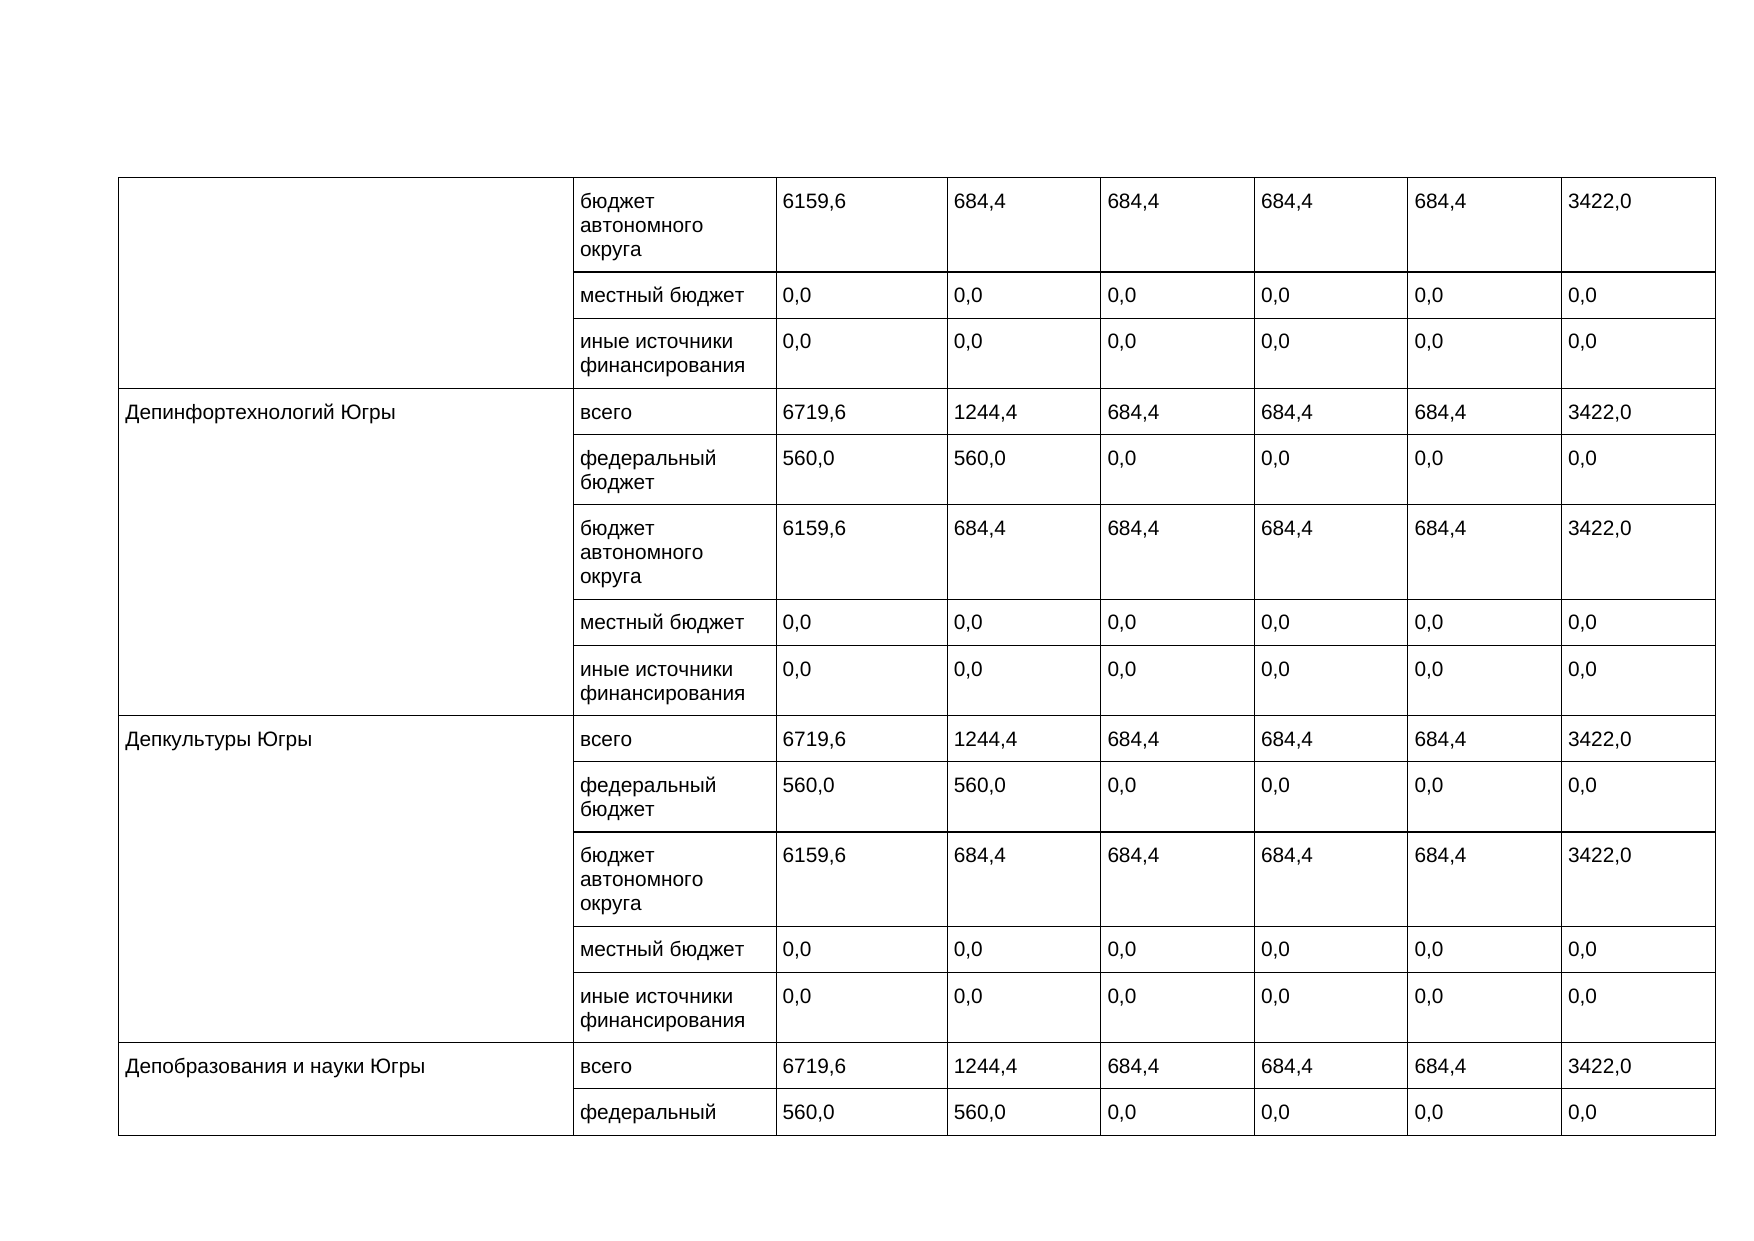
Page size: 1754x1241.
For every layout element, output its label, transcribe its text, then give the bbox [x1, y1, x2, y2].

table_cell 0,0 [1408, 600, 1561, 645]
table_cell 0,0 [1408, 273, 1561, 318]
table_cell 560,0 [777, 435, 947, 504]
table_cell 1244,4 [948, 716, 1100, 761]
table_cell бюджет автономного округа [574, 833, 776, 926]
table_cell 0,0 [1101, 319, 1254, 388]
table_cell 0,0 [1562, 646, 1715, 715]
table_cell 684,4 [948, 833, 1100, 926]
table_cell 0,0 [1408, 319, 1561, 388]
table_cell 0,0 [1255, 435, 1407, 504]
table_cell местный бюджет [574, 600, 776, 645]
table_cell 0,0 [1562, 973, 1715, 1042]
table_cell Депинфортехнологий Югры [119, 389, 573, 715]
table_cell 684,4 [1408, 505, 1561, 598]
table_cell 684,4 [1408, 716, 1561, 761]
table_cell 0,0 [1562, 762, 1715, 831]
table_cell 6159,6 [777, 833, 947, 926]
table_cell 0,0 [1101, 927, 1254, 972]
table_cell 0,0 [1562, 319, 1715, 388]
table_cell 1244,4 [948, 389, 1100, 434]
table_cell 0,0 [1562, 273, 1715, 318]
table_cell 684,4 [1101, 178, 1254, 271]
table_cell федеральный бюджет [574, 1089, 776, 1134]
table_cell 3422,0 [1562, 716, 1715, 761]
table_cell 560,0 [948, 1089, 1100, 1134]
table_cell Депкультуры Югры [119, 716, 573, 1042]
table_cell 684,4 [1255, 505, 1407, 598]
table_cell 684,4 [948, 178, 1100, 271]
table_cell 684,4 [1408, 178, 1561, 271]
table_cell всего [574, 389, 776, 434]
table_cell 0,0 [1255, 1089, 1407, 1134]
table_cell 684,4 [1255, 389, 1407, 434]
table_cell 0,0 [1408, 646, 1561, 715]
table_cell 684,4 [948, 505, 1100, 598]
table_cell всего [574, 1043, 776, 1088]
table_cell 3422,0 [1562, 1043, 1715, 1088]
table_cell 0,0 [1101, 600, 1254, 645]
table_cell 0,0 [1255, 319, 1407, 388]
table_cell местный бюджет [574, 927, 776, 972]
table_cell 0,0 [1408, 973, 1561, 1042]
table_cell бюджет автономного округа [574, 178, 776, 271]
table_cell 0,0 [1255, 927, 1407, 972]
table_cell иные источники финансирования [574, 646, 776, 715]
table_cell 0,0 [1408, 435, 1561, 504]
table_cell 0,0 [1255, 273, 1407, 318]
table_cell федеральный бюджет [574, 435, 776, 504]
table_cell 3422,0 [1562, 505, 1715, 598]
table_cell 0,0 [948, 273, 1100, 318]
table_cell 0,0 [777, 973, 947, 1042]
table_cell иные источники финансирования [574, 973, 776, 1042]
table_cell 684,4 [1101, 389, 1254, 434]
table_cell 0,0 [1101, 273, 1254, 318]
table_cell 0,0 [777, 646, 947, 715]
table_cell 6719,6 [777, 389, 947, 434]
table_cell 0,0 [1562, 927, 1715, 972]
table_cell 684,4 [1255, 833, 1407, 926]
table_cell 684,4 [1408, 1043, 1561, 1088]
table_cell 0,0 [1101, 762, 1254, 831]
table_cell 684,4 [1101, 716, 1254, 761]
table_cell 684,4 [1101, 833, 1254, 926]
table_cell федеральный бюджет [574, 762, 776, 831]
table_cell 0,0 [1562, 435, 1715, 504]
table_cell 0,0 [777, 273, 947, 318]
table_cell 0,0 [1101, 435, 1254, 504]
table_cell 0,0 [1408, 762, 1561, 831]
table_cell 0,0 [1408, 927, 1561, 972]
table_cell бюджет автономного округа [574, 505, 776, 598]
table_cell 0,0 [777, 600, 947, 645]
table_cell 6159,6 [777, 178, 947, 271]
table_cell 0,0 [777, 927, 947, 972]
table_cell 0,0 [1101, 973, 1254, 1042]
table_cell 0,0 [1101, 646, 1254, 715]
table_cell 684,4 [1255, 178, 1407, 271]
table_cell 6159,6 [777, 505, 947, 598]
table_cell 3422,0 [1562, 178, 1715, 271]
table_cell 0,0 [948, 973, 1100, 1042]
table_cell 684,4 [1101, 505, 1254, 598]
table_cell всего [574, 716, 776, 761]
table_cell 0,0 [948, 646, 1100, 715]
table_cell 0,0 [948, 600, 1100, 645]
table_cell 0,0 [948, 319, 1100, 388]
table_cell 0,0 [1562, 600, 1715, 645]
table_cell 0,0 [1562, 1089, 1715, 1134]
table_cell 0,0 [1255, 973, 1407, 1042]
table_cell 684,4 [1255, 716, 1407, 761]
table_cell 6719,6 [777, 716, 947, 761]
table_cell 0,0 [948, 927, 1100, 972]
table_cell Депобразования и науки Югры [119, 1043, 573, 1134]
table_cell 0,0 [1101, 1089, 1254, 1134]
table_cell 684,4 [1408, 833, 1561, 926]
table_cell 560,0 [948, 435, 1100, 504]
table_cell 0,0 [1255, 762, 1407, 831]
table_cell местный бюджет [574, 273, 776, 318]
table_cell 0,0 [1255, 646, 1407, 715]
table_cell 3422,0 [1562, 389, 1715, 434]
table_cell иные источники финансирования [574, 319, 776, 388]
table_cell 684,4 [1255, 1043, 1407, 1088]
table_cell 560,0 [777, 1089, 947, 1134]
table_cell 684,4 [1408, 389, 1561, 434]
table_cell 0,0 [1255, 600, 1407, 645]
table_cell 6719,6 [777, 1043, 947, 1088]
table_cell 0,0 [1408, 1089, 1561, 1134]
table_cell 0,0 [777, 319, 947, 388]
table_cell 684,4 [1101, 1043, 1254, 1088]
table_cell 560,0 [948, 762, 1100, 831]
table_cell 3422,0 [1562, 833, 1715, 926]
table_cell 1244,4 [948, 1043, 1100, 1088]
table_cell 560,0 [777, 762, 947, 831]
